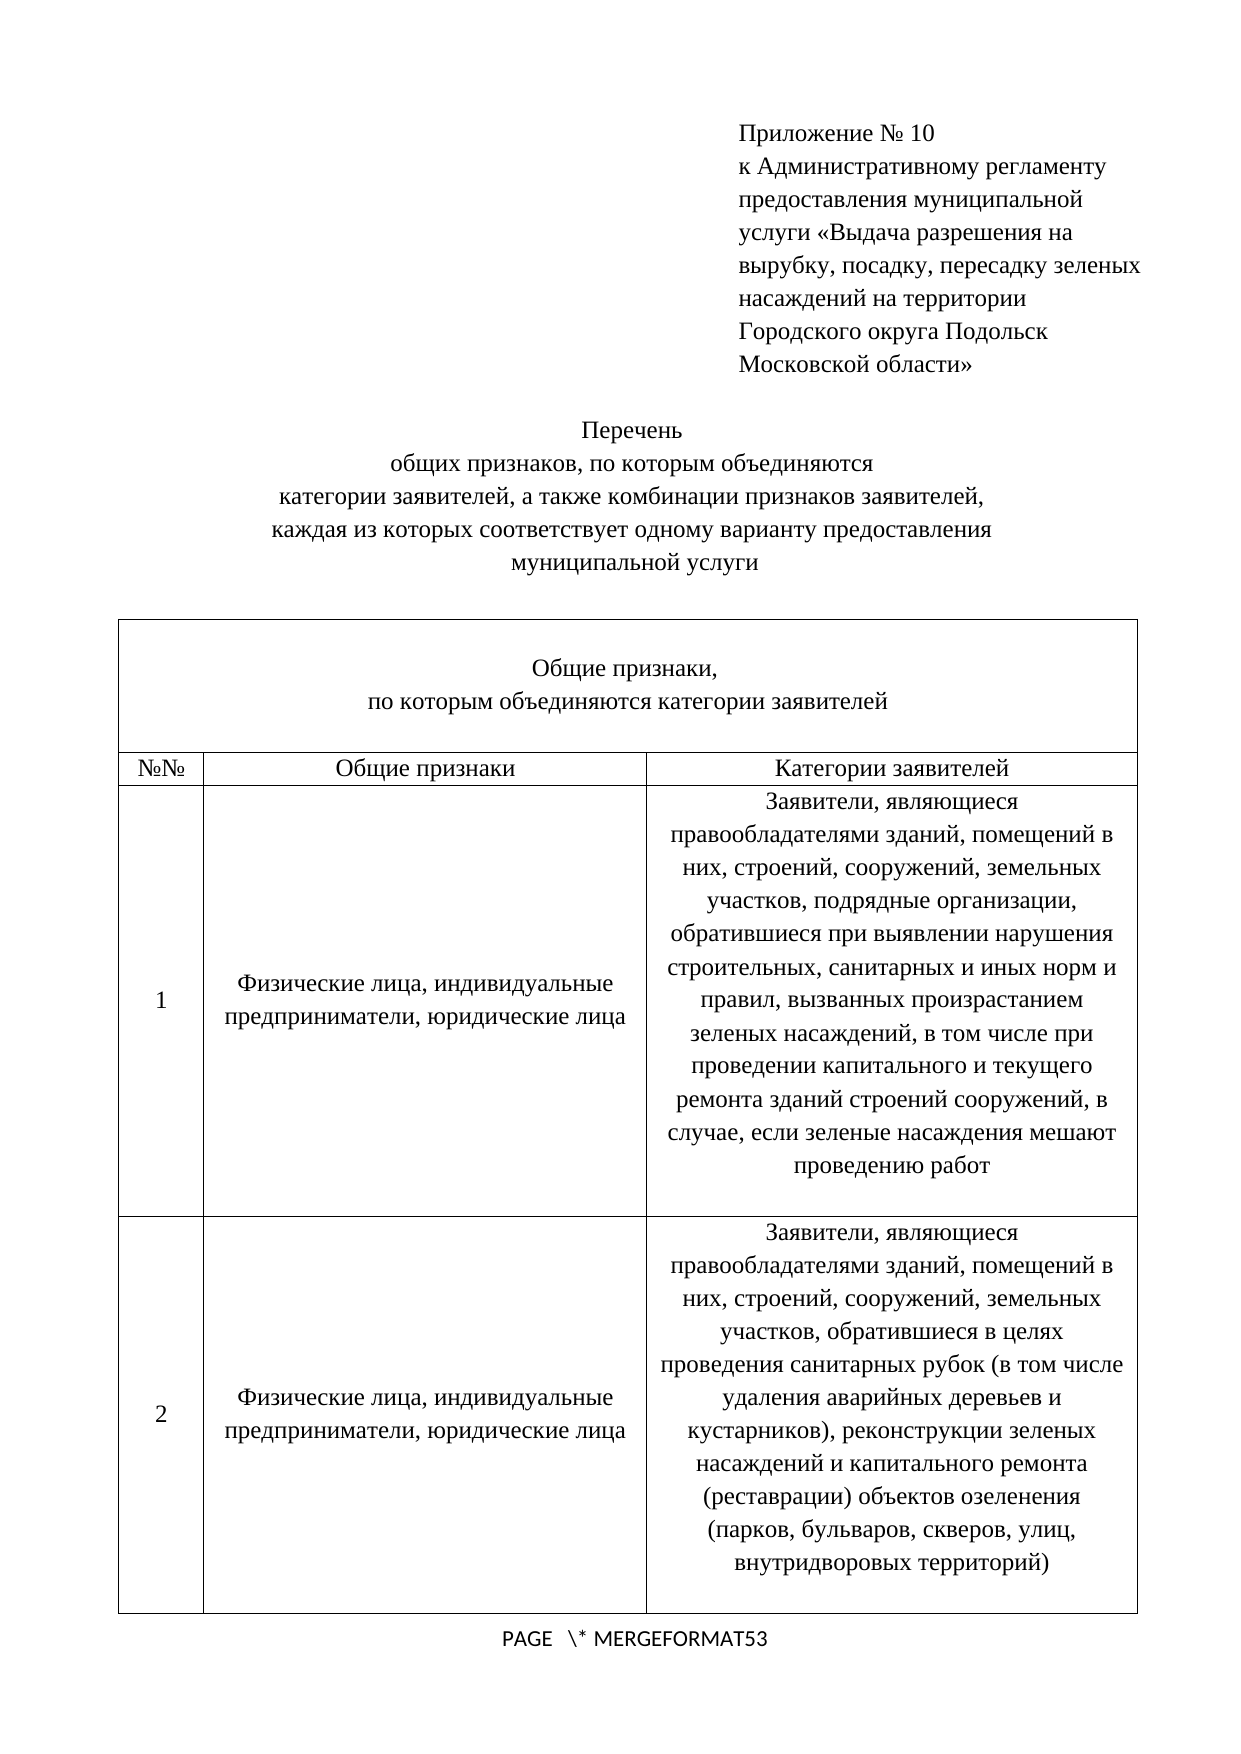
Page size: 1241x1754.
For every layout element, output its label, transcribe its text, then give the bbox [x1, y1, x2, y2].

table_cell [204, 1217, 646, 1613]
table_header Общие признаки, по которым объединяются категории заявителей [119, 620, 1137, 752]
text к Административному регламенту предоставления муниципальной услуги «Выдача разрешения на вырубку, посадку, пересадку зеленых насаждений на территории Городского округа Подольск Московской области» [738, 151, 1152, 378]
table_cell Общие признаки [204, 753, 646, 785]
table_cell 1 [119, 786, 203, 1216]
text Приложение № 10 [738, 118, 1152, 147]
table_cell Физические лица, индивидуальные предприниматели, юридические лица [204, 786, 646, 1216]
table_cell Заявители, являющиеся правообладателями зданий, помещений в них, строений, сооружений, земельных участков, подрядные организации, обратившиеся при выявлении нарушения строительных, санитарных и иных норм и правил, вызванных произрастанием зеленых насаждений, в том числе при проведении капитального и текущего ремонта зданий строений сооружений, в случае, если зеленые насаждения мешают проведению работ [647, 786, 1137, 1216]
table_cell Заявители, являющиеся правообладателями зданий, помещений в них, строений, сооружений, земельных участков, обратившиеся в целях проведения санитарных рубок (в том числе удаления аварийных деревьев и кустарников), реконструкции зеленых насаждений и капитального ремонта (реставрации) объектов озеленения (парков, бульваров, скверов, улиц, внутридворовых территорий) [647, 1217, 1137, 1613]
table_cell Категории заявителей [647, 753, 1137, 785]
table_cell 2 [119, 1217, 203, 1613]
text Перечень общих признаков, по которым объединяются категории заявителей, а также комбинации признаков заявителей, каждая из которых соответствует одному варианту предоставления муниципальной услуги [118, 415, 1152, 576]
table_cell №№ [119, 753, 203, 785]
